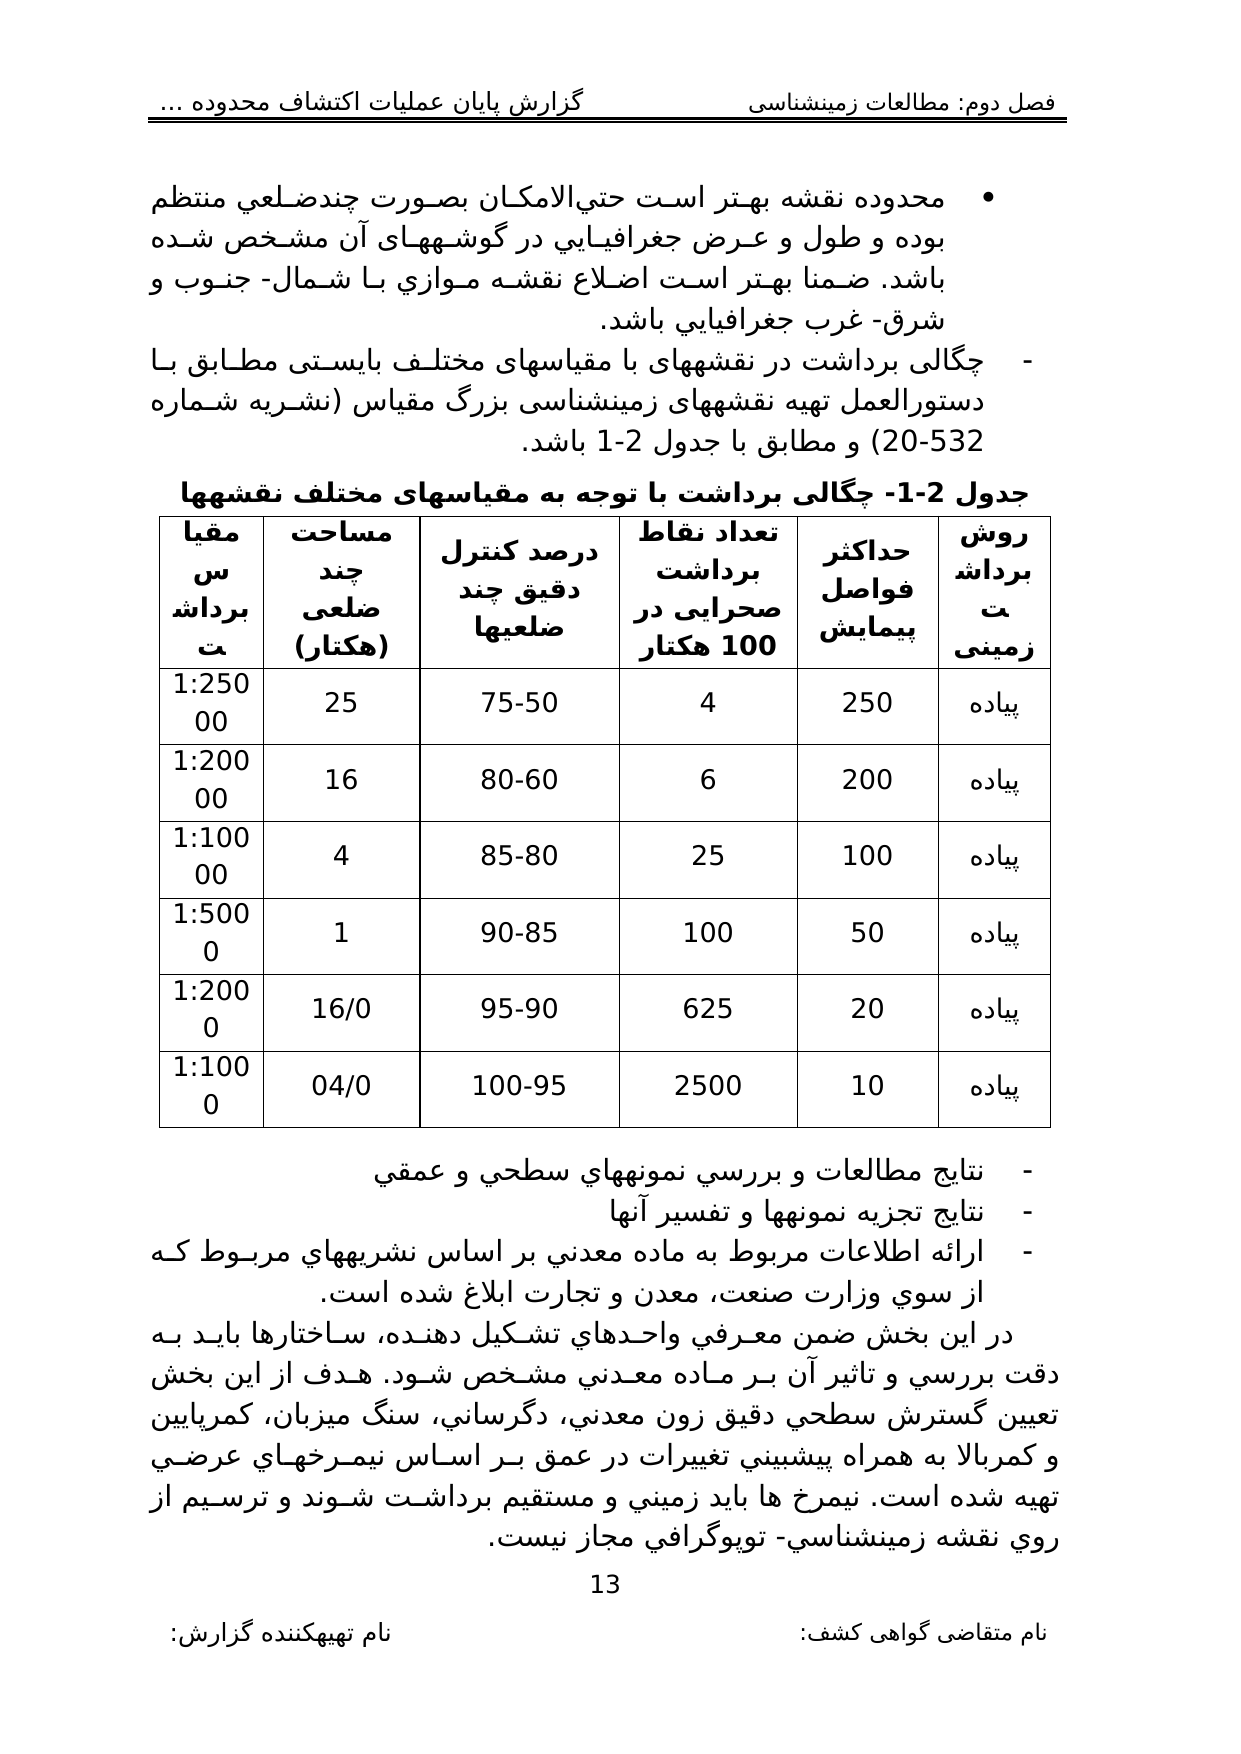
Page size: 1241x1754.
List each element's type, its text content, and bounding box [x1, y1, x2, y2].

table_cell 4 [620, 669, 797, 744]
table_cell 6 [620, 745, 797, 821]
table_cell 10 [798, 1052, 938, 1127]
table_cell 20 [798, 975, 938, 1051]
table_cell 1:5000 [160, 899, 263, 974]
list ارائه اطلاعات مربوط به ماده معدني بر اساس نشريههاي مربوط كه از سوي وزارت صنعت، معدن و تجارت ابلاغ شده است. [150, 1234, 1023, 1309]
table_cell 250 [798, 669, 938, 744]
table_cell پیاده [939, 1052, 1050, 1127]
table_cell 80-60 [421, 745, 619, 821]
table_cell 1:25000 [160, 669, 263, 744]
table_cell 25 [620, 822, 797, 897]
table_cell 16/0 [264, 975, 419, 1051]
table_cell 200 [798, 745, 938, 821]
table_cell 50 [798, 899, 938, 974]
table_header حداکثر فواصل پیمایش [798, 517, 938, 668]
table_header تعداد نقاط برداشت صحرایی در 100 هکتار [620, 517, 797, 668]
table_cell پیاده [939, 822, 1050, 897]
table_cell 1:20000 [160, 745, 263, 821]
list چگالی برداشت در نقشههای با مقیاسهای مختلف بایستی مطابق با دستورالعمل تهیه نقشههای زمینشناسی بزرگ مقیاس (نشریه شماره 532-20) و مطابق با جدول 2-1 باشد. [150, 343, 1023, 458]
list محدوده نقشه بهتر است حتي‌الامكان بصورت چندضلعي منتظم بوده و طول و عرض جغرافيايي در گوشههای آن مشخص شده ‌باشد. ضمنا بهتر است اضلاع نقشه موازي با شمال- جنوب و شرق- غرب جغرافيايي باشد. [150, 180, 983, 336]
table_cell پیاده [939, 899, 1050, 974]
table_cell 100 [620, 899, 797, 974]
table_header روش برداشت زمینی [939, 517, 1050, 668]
table_header درصد کنترل دقیق چند ضلعیها [421, 517, 619, 668]
table_cell 1 [264, 899, 419, 974]
table_cell 1:10000 [160, 822, 263, 897]
table_cell 95-90 [421, 975, 619, 1051]
table_cell 90-85 [421, 899, 619, 974]
table_cell 625 [620, 975, 797, 1051]
table_cell 04/0 [264, 1052, 419, 1127]
list نتايج مطالعات و بررسي نمونههاي سطحي و عمقي [150, 1153, 1023, 1187]
table_cell 1:2000 [160, 975, 263, 1051]
table_header مساحت چند ضلعی (هکتار) [264, 517, 419, 668]
table_cell پیاده [939, 669, 1050, 744]
table_cell 85-80 [421, 822, 619, 897]
text در اين بخش ضمن معرفي واحدهاي تشكيل دهنده، ساختارها بايد به دقت بررسي و تاثير آن بر ماده معدني مشخص شود. هدف از اين بخش تعيين گسترش سطحي دقيق زون معدني، دگرساني، سنگ ميزبان، كمرپايين و كمربالا به همراه پيشبيني تغييرات در عمق بر اساس نيمرخهاي عرضي تهيه شده است. نيمرخ ها بايد زميني و مستقيم برداشت شوند و ترسیم از روي نقشه زمينشناسي- توپوگرافي مجاز نيست. [150, 1316, 1060, 1554]
table_header مقیاس برداشت [160, 517, 263, 668]
text جدول 2-1- چگالی برداشت با توجه به مقیاسهای مختلف نقشهها [150, 478, 1060, 509]
table_cell 100-95 [421, 1052, 619, 1127]
table_cell 25 [264, 669, 419, 744]
table_cell 16 [264, 745, 419, 821]
list نتايج تجزيه نمونهها و تفسير آنها [150, 1194, 1023, 1228]
table_cell 100 [798, 822, 938, 897]
table_cell 75-50 [421, 669, 619, 744]
table_cell 2500 [620, 1052, 797, 1127]
table_cell پیاده [939, 975, 1050, 1051]
table_cell پیاده [939, 745, 1050, 821]
table_cell 4 [264, 822, 419, 897]
table_cell 1:1000 [160, 1052, 263, 1127]
